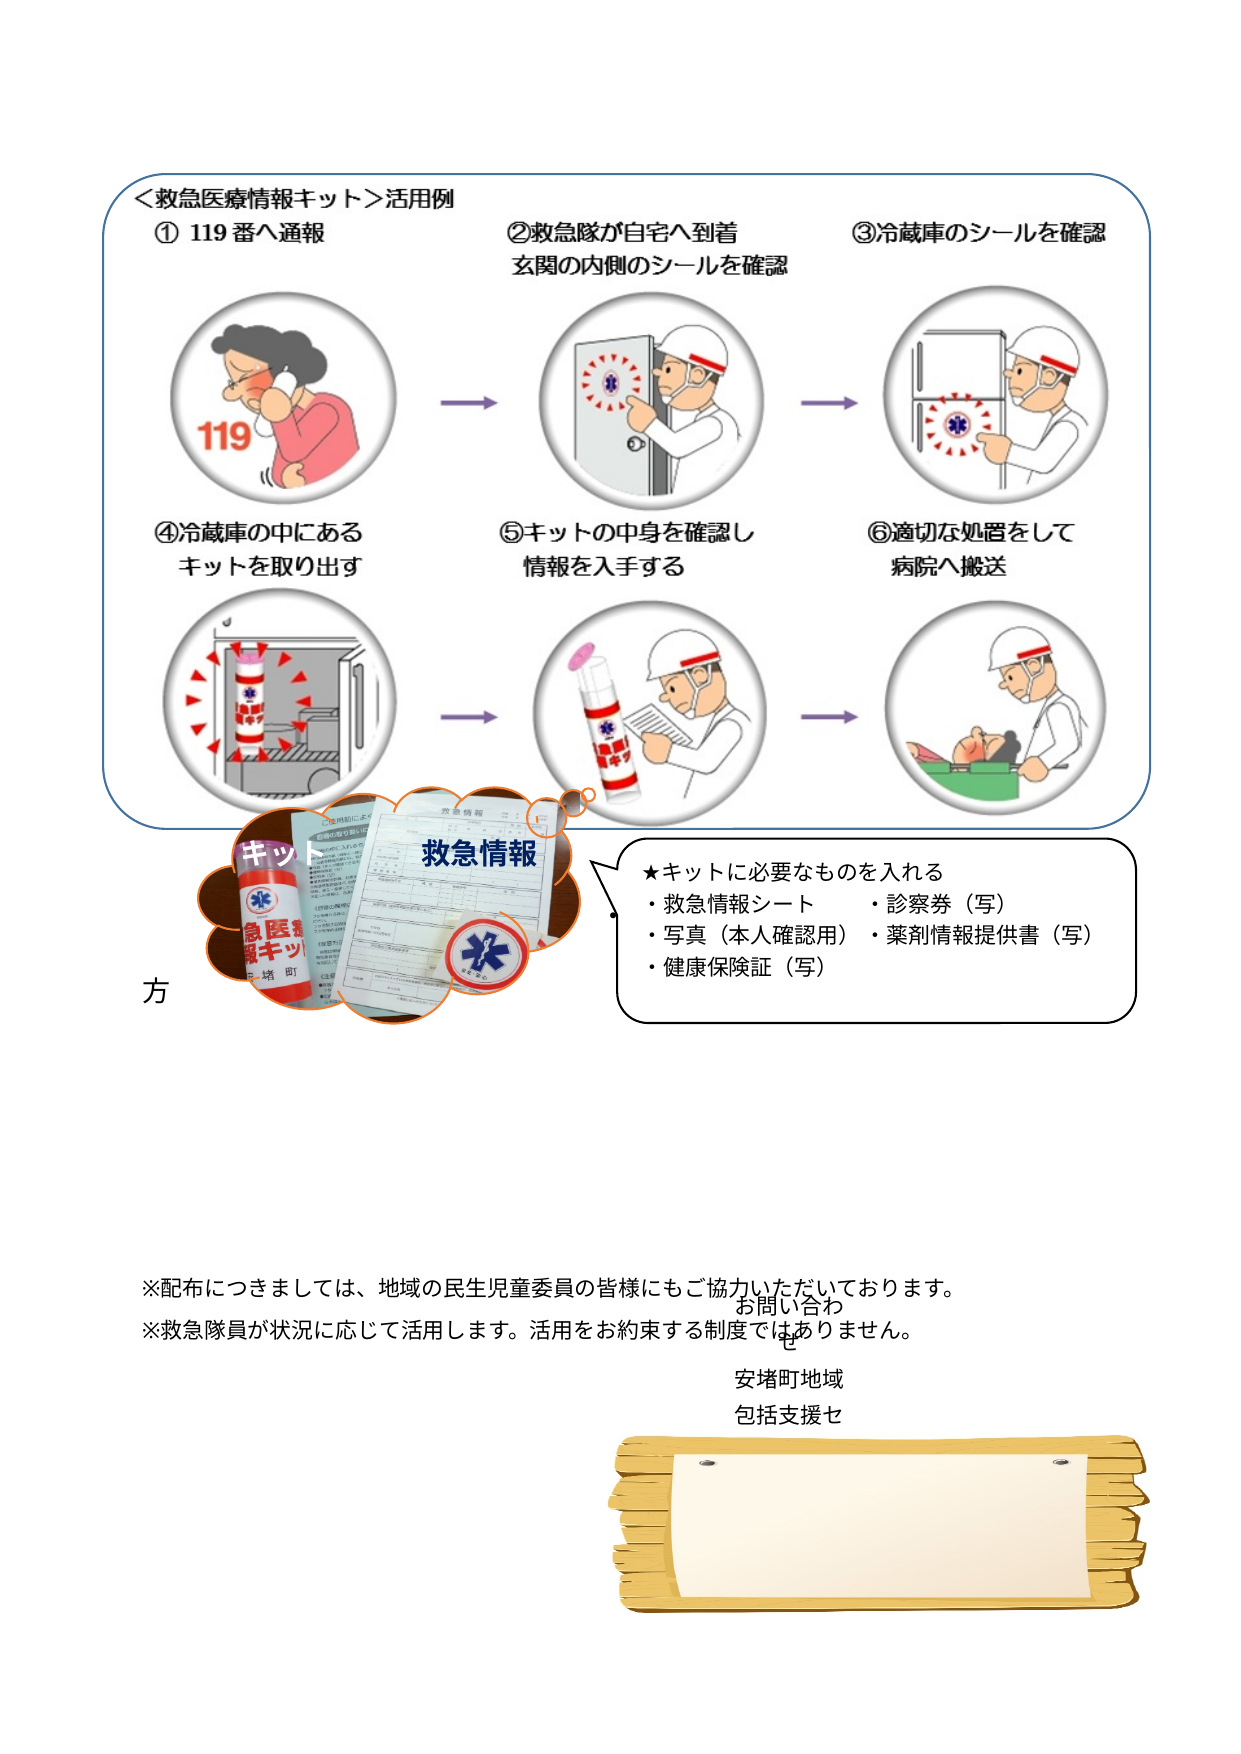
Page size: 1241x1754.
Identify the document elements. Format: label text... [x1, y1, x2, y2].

picture [584, 790, 593, 800]
picture [529, 800, 565, 836]
text ・障がい者と65歳以上の方との世帯の方 [142, 127, 1098, 177]
picture [562, 792, 585, 815]
picture [105, 176, 1149, 827]
picture [607, 1435, 1151, 1613]
text ※救急隊員が状況に応じて活用します。活用をお約束する制度ではありません。 [142, 1310, 1098, 1347]
picture [200, 789, 578, 1022]
text ※配布につきましては、地域の民生児童委員の皆様にもご協力いただいております。 [142, 1268, 1098, 1305]
